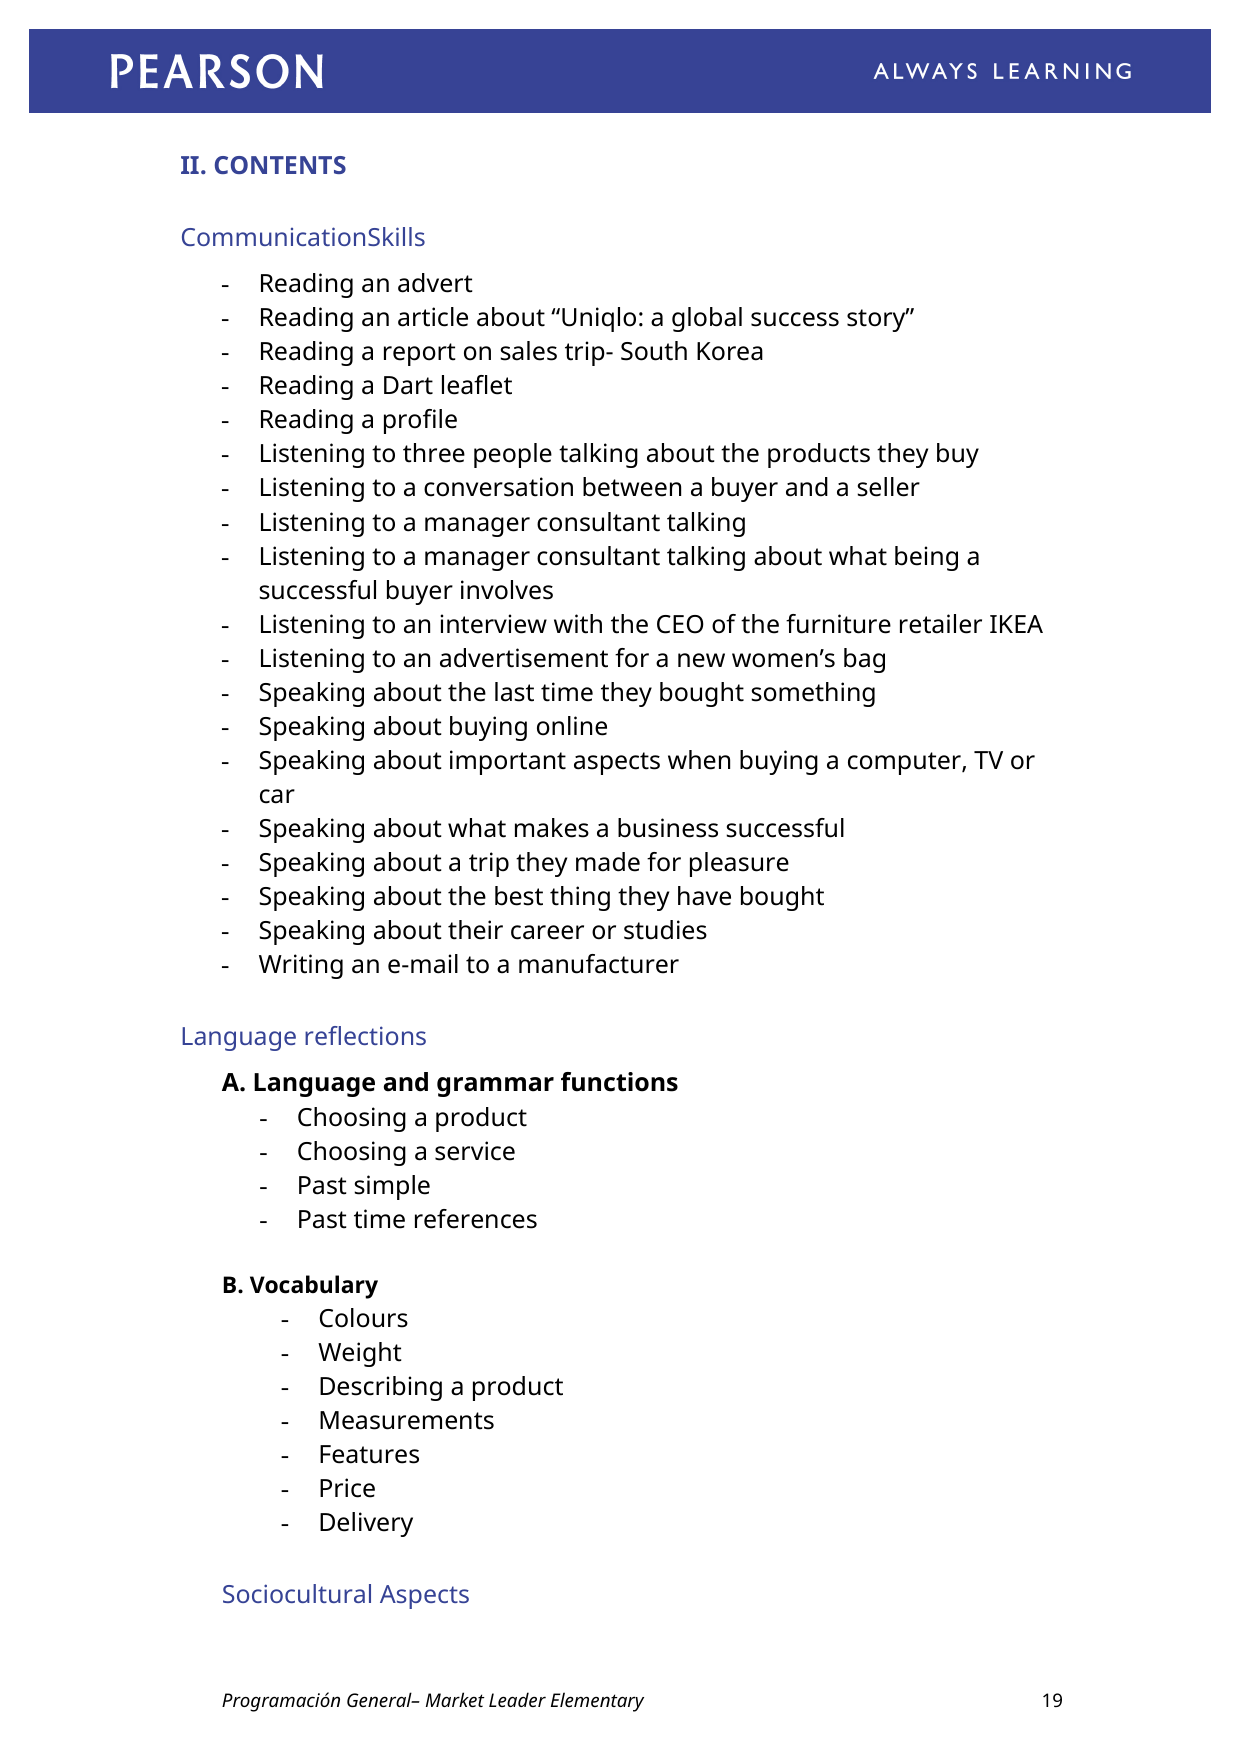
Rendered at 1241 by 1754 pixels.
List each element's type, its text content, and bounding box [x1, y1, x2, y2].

list Listening to three people talking about the products they buy [221, 436, 1063, 470]
list Delivery [281, 1505, 1063, 1539]
list Reading a Dart leaflet [221, 368, 1063, 402]
text A. Language and grammar functions [222, 1065, 1063, 1099]
list Speaking about the best thing they have bought [221, 879, 1063, 913]
list Listening to a conversation between a buyer and a seller [221, 470, 1063, 504]
list Listening to an interview with the CEO of the furniture retailer IKEA [221, 606, 1063, 640]
list Colours [281, 1301, 1063, 1335]
list Weight [281, 1335, 1063, 1369]
list Listening to a manager consultant talking [221, 504, 1063, 538]
subtitle B. Vocabulary [222, 1269, 1063, 1301]
list Writing an e-mail to a manufacturer [221, 947, 1063, 981]
list Reading an advert [221, 266, 1063, 300]
list Measurements [281, 1403, 1063, 1437]
list Past simple [259, 1167, 1063, 1201]
list Reading an article about “Uniqlo: a global success story” [221, 300, 1063, 334]
list Speaking about what makes a business successful [221, 811, 1063, 845]
list Price [281, 1471, 1063, 1505]
list Listening to a manager consultant talking about what being a successful buyer involves [221, 538, 1063, 606]
list Speaking about buying online [221, 708, 1063, 743]
list Speaking about the last time they bought something [221, 674, 1063, 708]
list Choosing a product [259, 1099, 1063, 1133]
list Speaking about important aspects when buying a computer, TV or car [221, 743, 1063, 811]
list Listening to an advertisement for a new women’s bag [221, 640, 1063, 674]
list Choosing a service [259, 1133, 1063, 1167]
picture [29, 29, 1211, 113]
list Features [281, 1437, 1063, 1471]
text Sociocultural Aspects [222, 1577, 1063, 1611]
list Speaking about a trip they made for pleasure [221, 845, 1063, 879]
list Past time references [259, 1201, 1063, 1235]
list Describing a product [281, 1369, 1063, 1403]
text CommunicationSkills [180, 219, 1063, 253]
list Speaking about their career or studies [221, 913, 1063, 947]
list Reading a profile [221, 402, 1063, 436]
text Language reflections [180, 1018, 1063, 1053]
list Reading a report on sales trip- South Korea [221, 334, 1063, 368]
text II. CONTENTS [180, 148, 1063, 182]
